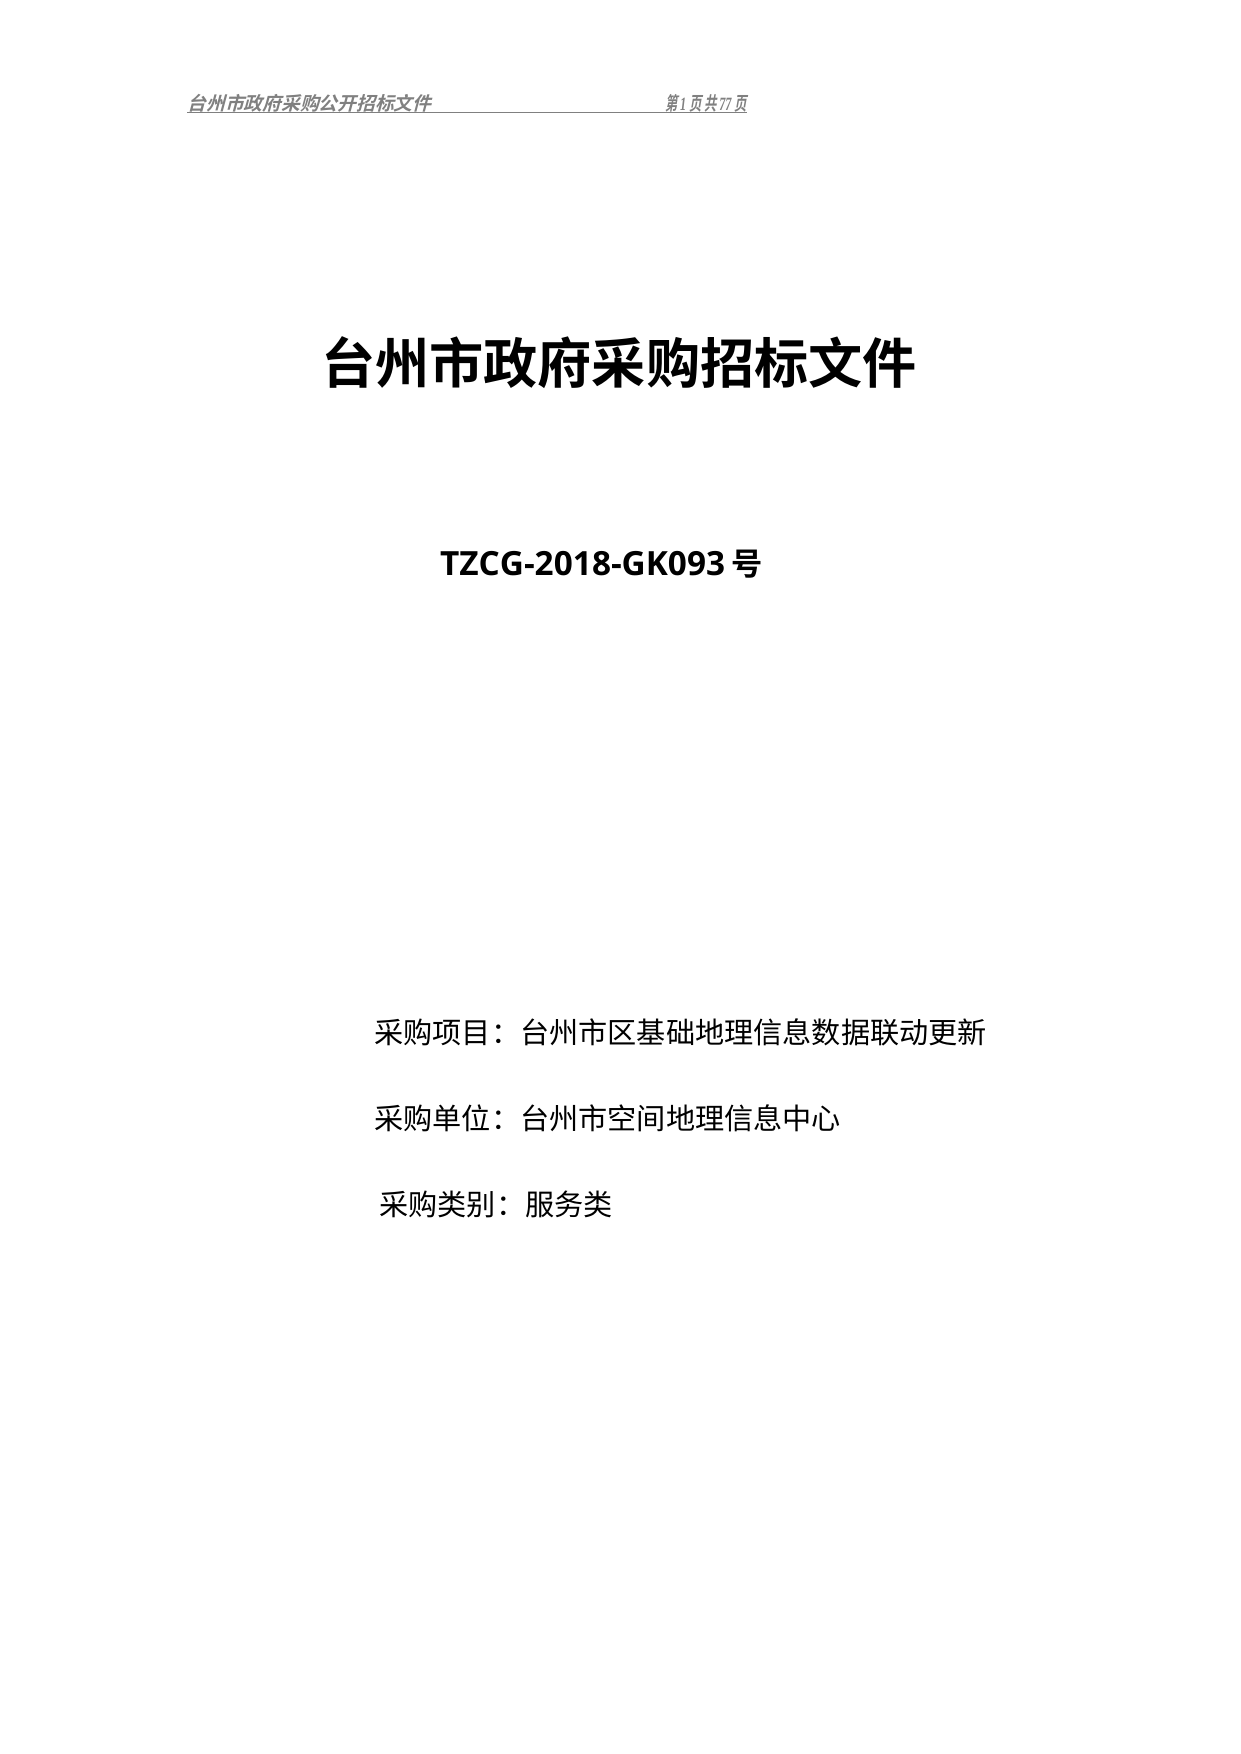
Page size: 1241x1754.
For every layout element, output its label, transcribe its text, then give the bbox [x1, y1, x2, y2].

text 台州市政府采购招标文件 [243, 311, 957, 409]
text 采购类别：服务类 [379, 1170, 1053, 1235]
text 采购单位：台州市空间地理信息中心 [337, 1084, 1053, 1149]
text 采购项目：台州市区基础地理信息数据联动更新 [337, 998, 1053, 1063]
text TZCG-2018-GK093号 [337, 530, 866, 595]
